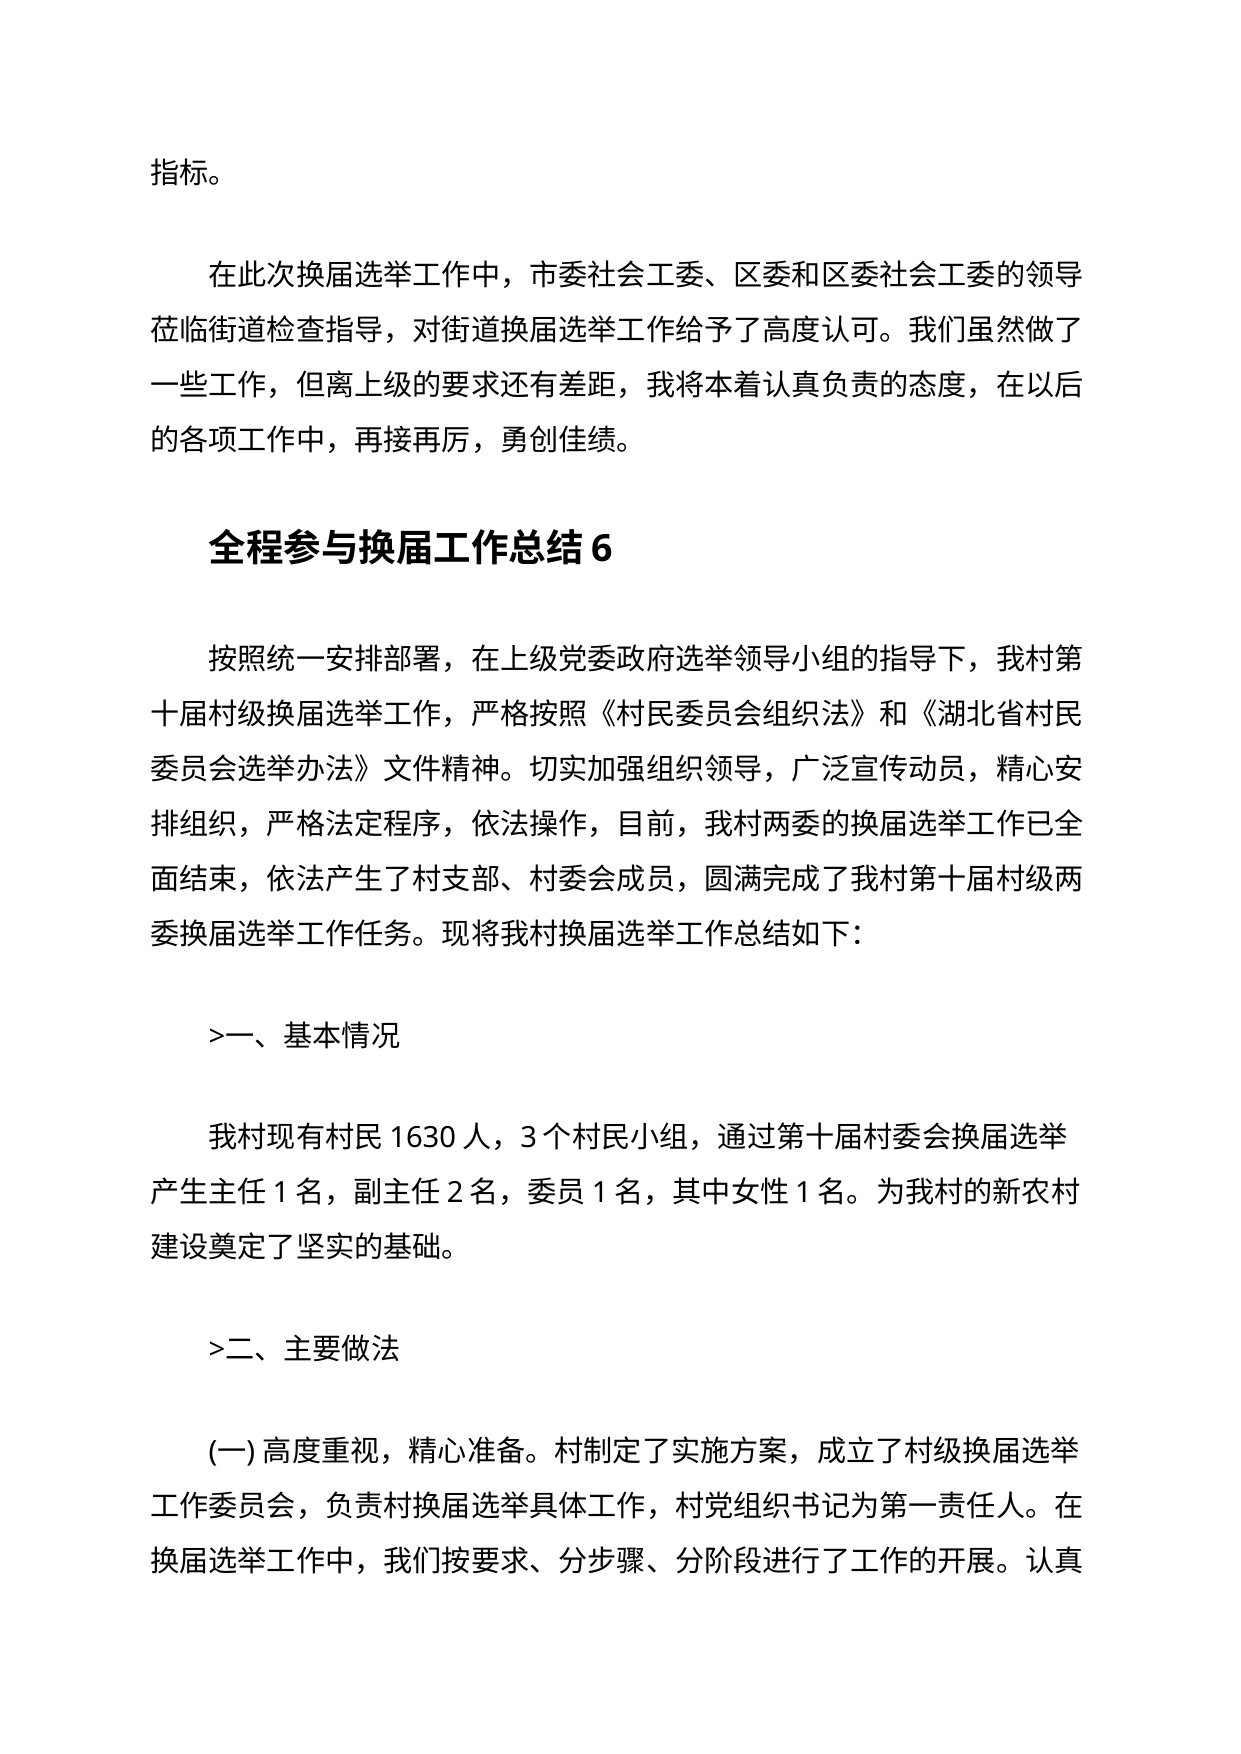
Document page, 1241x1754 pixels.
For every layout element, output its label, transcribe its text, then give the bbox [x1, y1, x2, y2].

text >一、基本情况 [150, 1012, 1090, 1054]
text 按照统一安排部署，在上级党委政府选举领导小组的指导下，我村第十届村级换届选举工作，严格按照《村民委员会组织法》和《湖北省村民委员会选举办法》文件精神。切实加强组织领导，广泛宣传动员，精心安排组织，严格法定程序，依法操作，目前，我村两委的换届选举工作已全面结束，依法产生了村支部、村委会成员，圆满完成了我村第十届村级两委换届选举工作任务。现将我村换届选举工作总结如下： [150, 636, 1090, 953]
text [150, 1428, 1090, 1580]
text 全程参与换届工作总结6 [150, 518, 1090, 573]
text 我村现有村民1630人，3个村民小组，通过第十届村委会换届选举产生主任1名，副主任2名，委员1名，其中女性1名。为我村的新农村建设奠定了坚实的基础。 [150, 1114, 1090, 1266]
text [150, 150, 1090, 192]
text 在此次换届选举工作中，市委社会工委、区委和区委社会工委的领导莅临街道检查指导，对街道换届选举工作给予了高度认可。我们虽然做了一些工作，但离上级的要求还有差距，我将本着认真负责的态度，在以后的各项工作中，再接再厉，勇创佳绩。 [150, 252, 1090, 459]
text >二、主要做法 [150, 1326, 1090, 1368]
